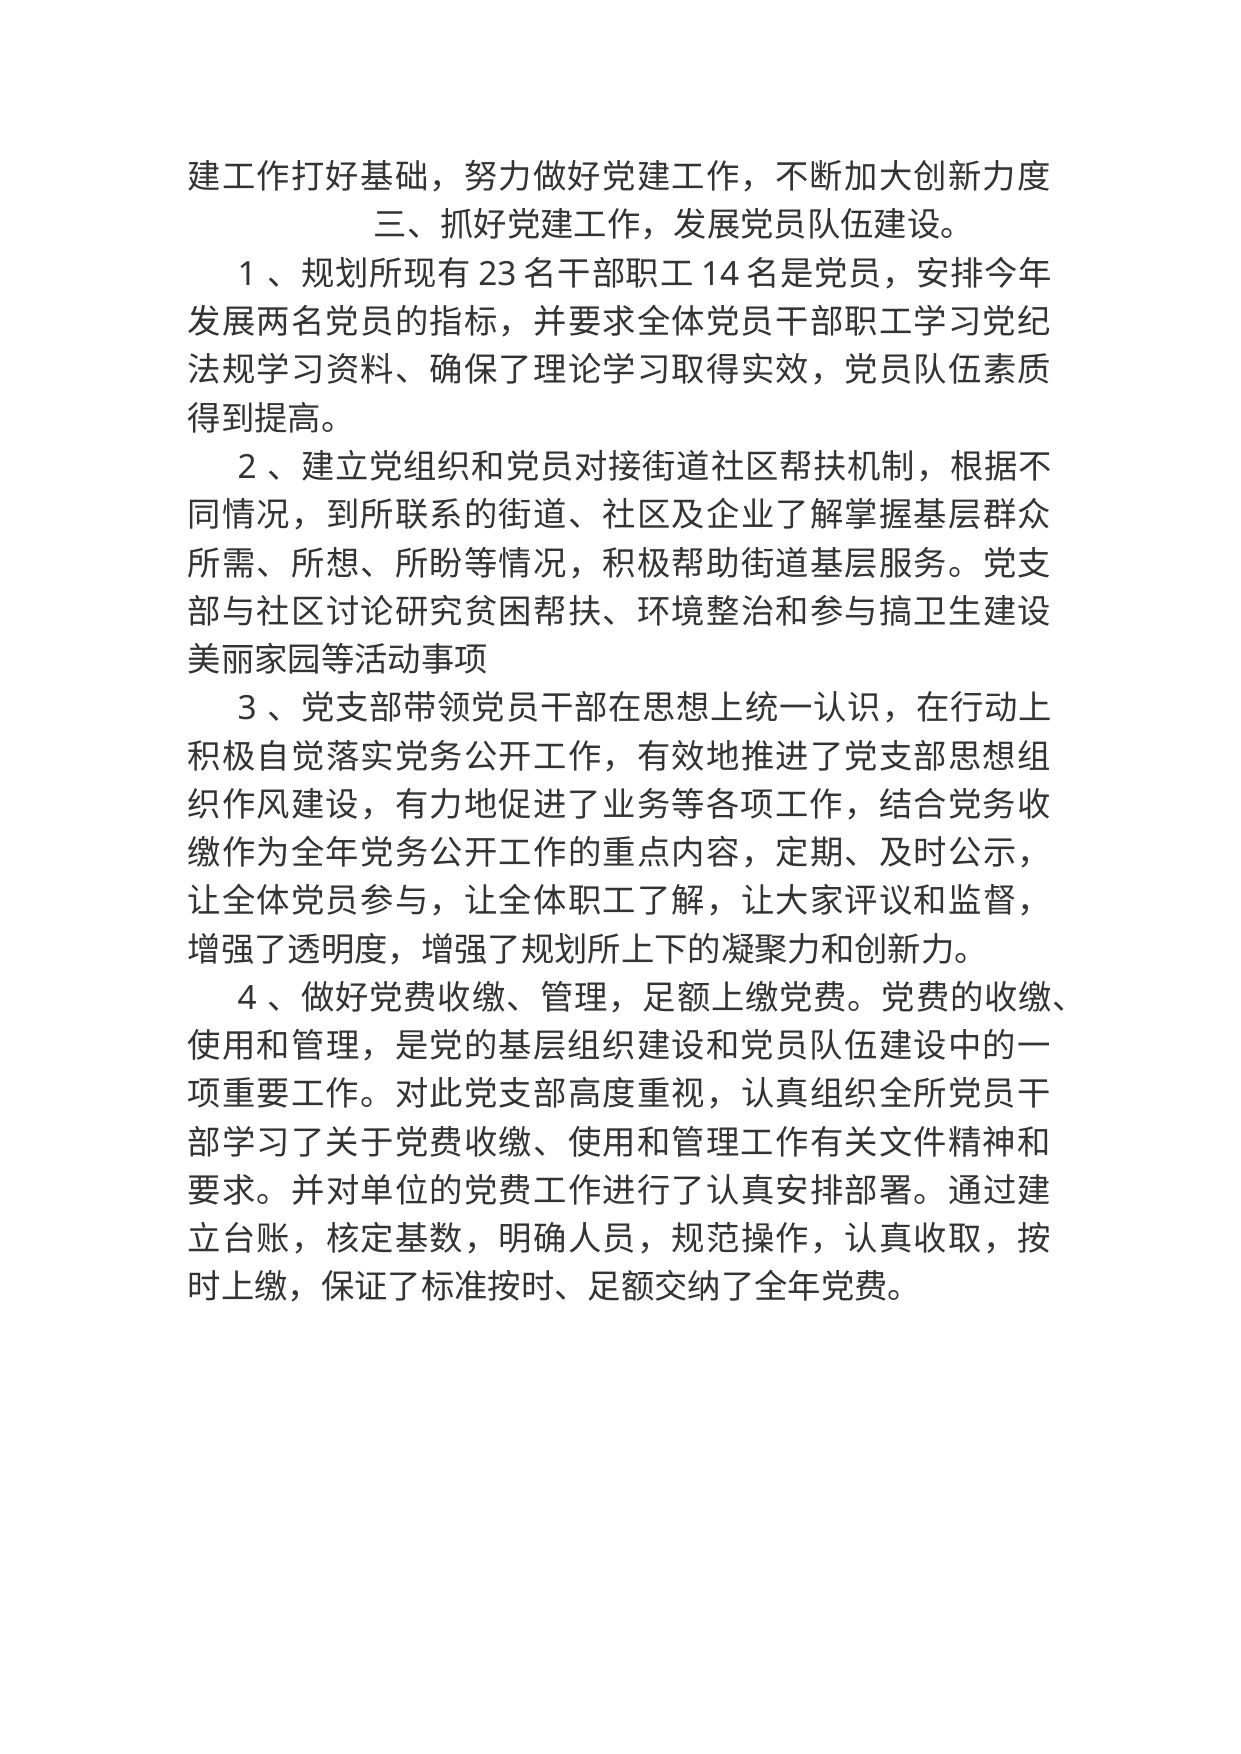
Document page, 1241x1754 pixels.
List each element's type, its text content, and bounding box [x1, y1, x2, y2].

text 4 、做好党费收缴、管理，足额上缴党费。党费的收缴、使用和管理，是党的基层组织建设和党员队伍建设中的一项重要工作。对此党支部高度重视，认真组织全所党员干部学习了关于党费收缴、使用和管理工作有关文件精神和要求。并对单位的党费工作进行了认真安排部署。通过建立台账，核定基数，明确人员，规范操作，认真收取，按时上缴，保证了标准按时、足额交纳了全年党费。 [187, 971, 1053, 1308]
text 1 、规划所现有23名干部职工14名是党员，安排今年发展两名党员的指标，并要求全体党员干部职工学习党纪法规学习资料、确保了理论学习取得实效，党员队伍素质得到提高。 [187, 246, 1053, 439]
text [187, 150, 1053, 246]
text 3 、党支部带领党员干部在思想上统一认识，在行动上积极自觉落实党务公开工作，有效地推进了党支部思想组织作风建设，有力地促进了业务等各项工作，结合党务收缴作为全年党务公开工作的重点内容，定期、及时公示，让全体党员参与，让全体职工了解，让大家评议和监督，增强了透明度，增强了规划所上下的凝聚力和创新力。 [187, 681, 1053, 971]
text 2 、建立党组织和党员对接街道社区帮扶机制，根据不同情况，到所联系的街道、社区及企业了解掌握基层群众所需、所想、所盼等情况，积极帮助街道基层服务。党支部与社区讨论研究贫困帮扶、环境整治和参与搞卫生建设美丽家园等活动事项 [187, 439, 1053, 681]
